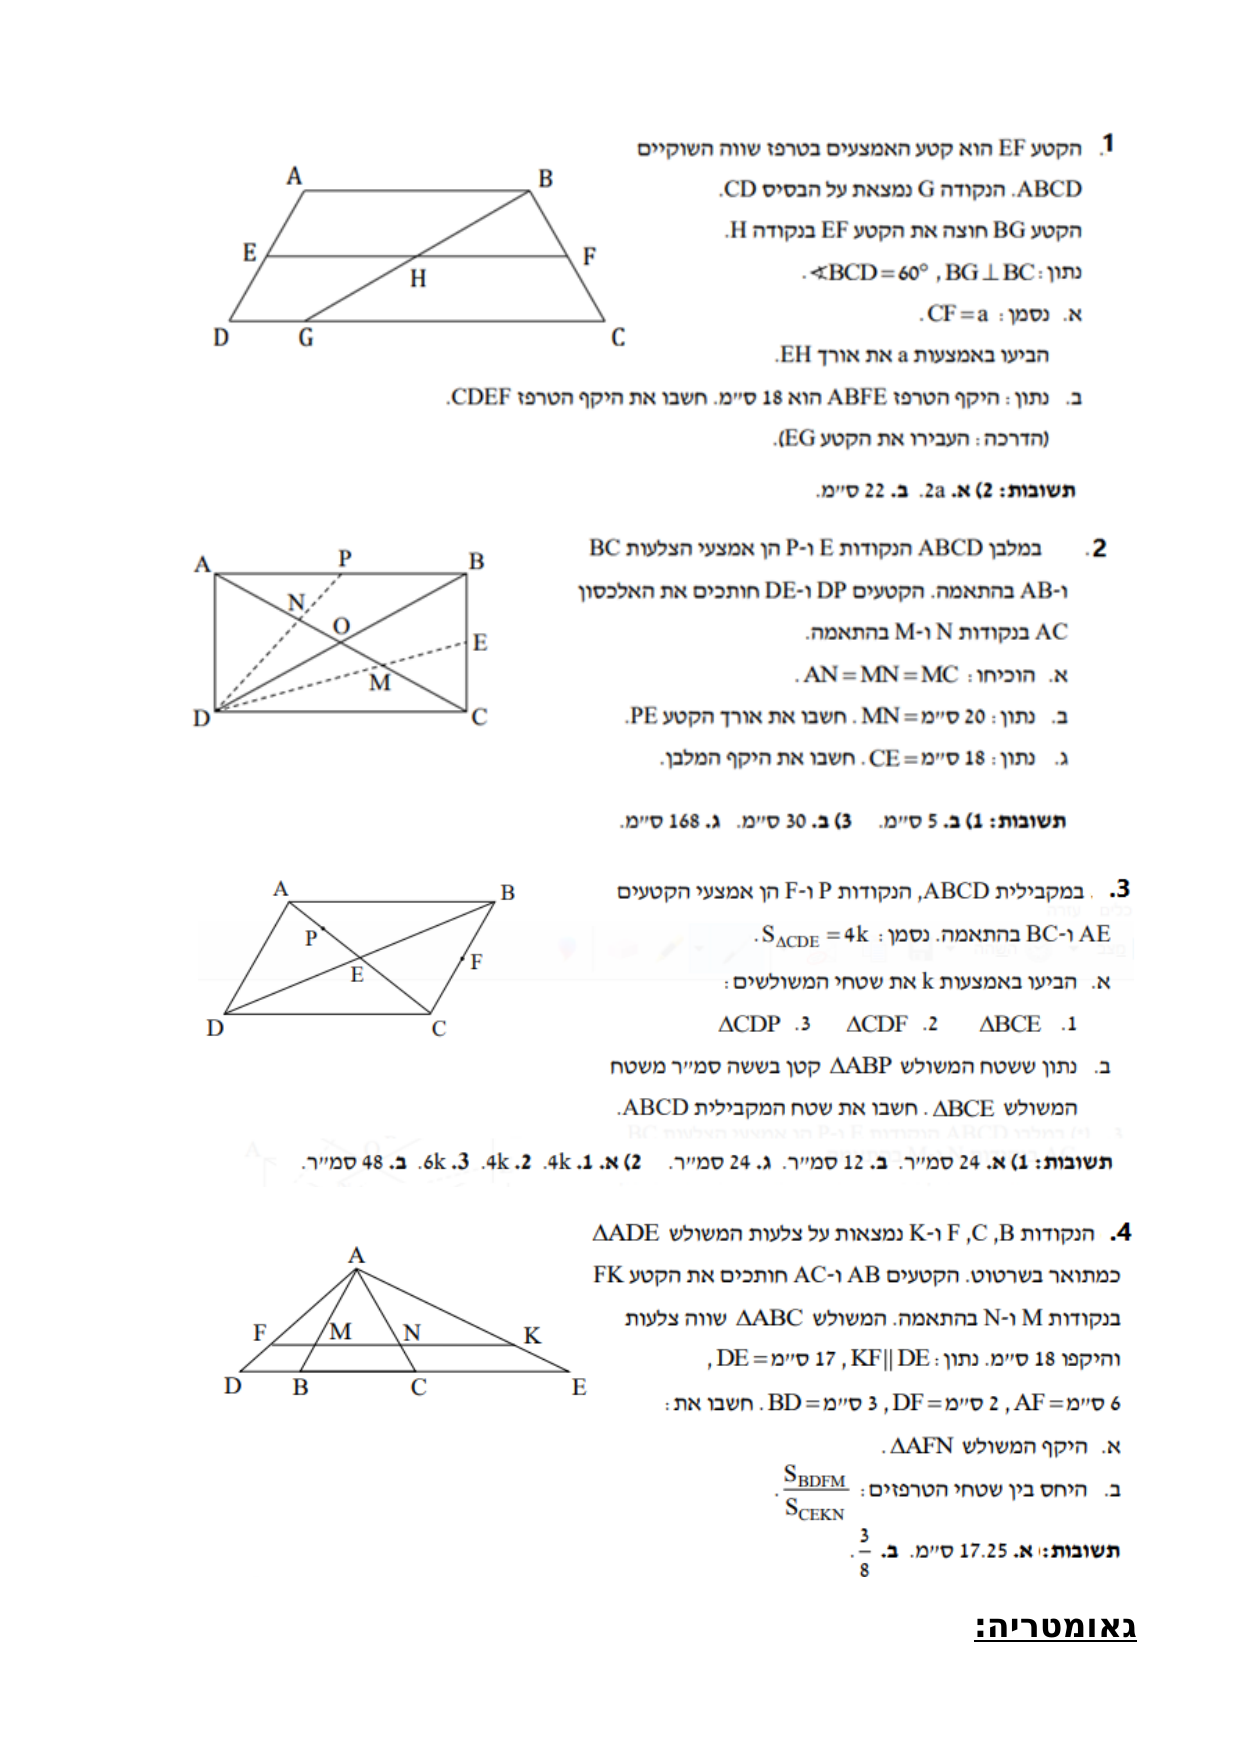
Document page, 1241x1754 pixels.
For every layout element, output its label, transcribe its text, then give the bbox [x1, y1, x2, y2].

picture [196, 864, 1134, 1186]
picture [178, 530, 1115, 852]
picture [197, 1213, 1135, 1576]
picture [184, 127, 1119, 501]
